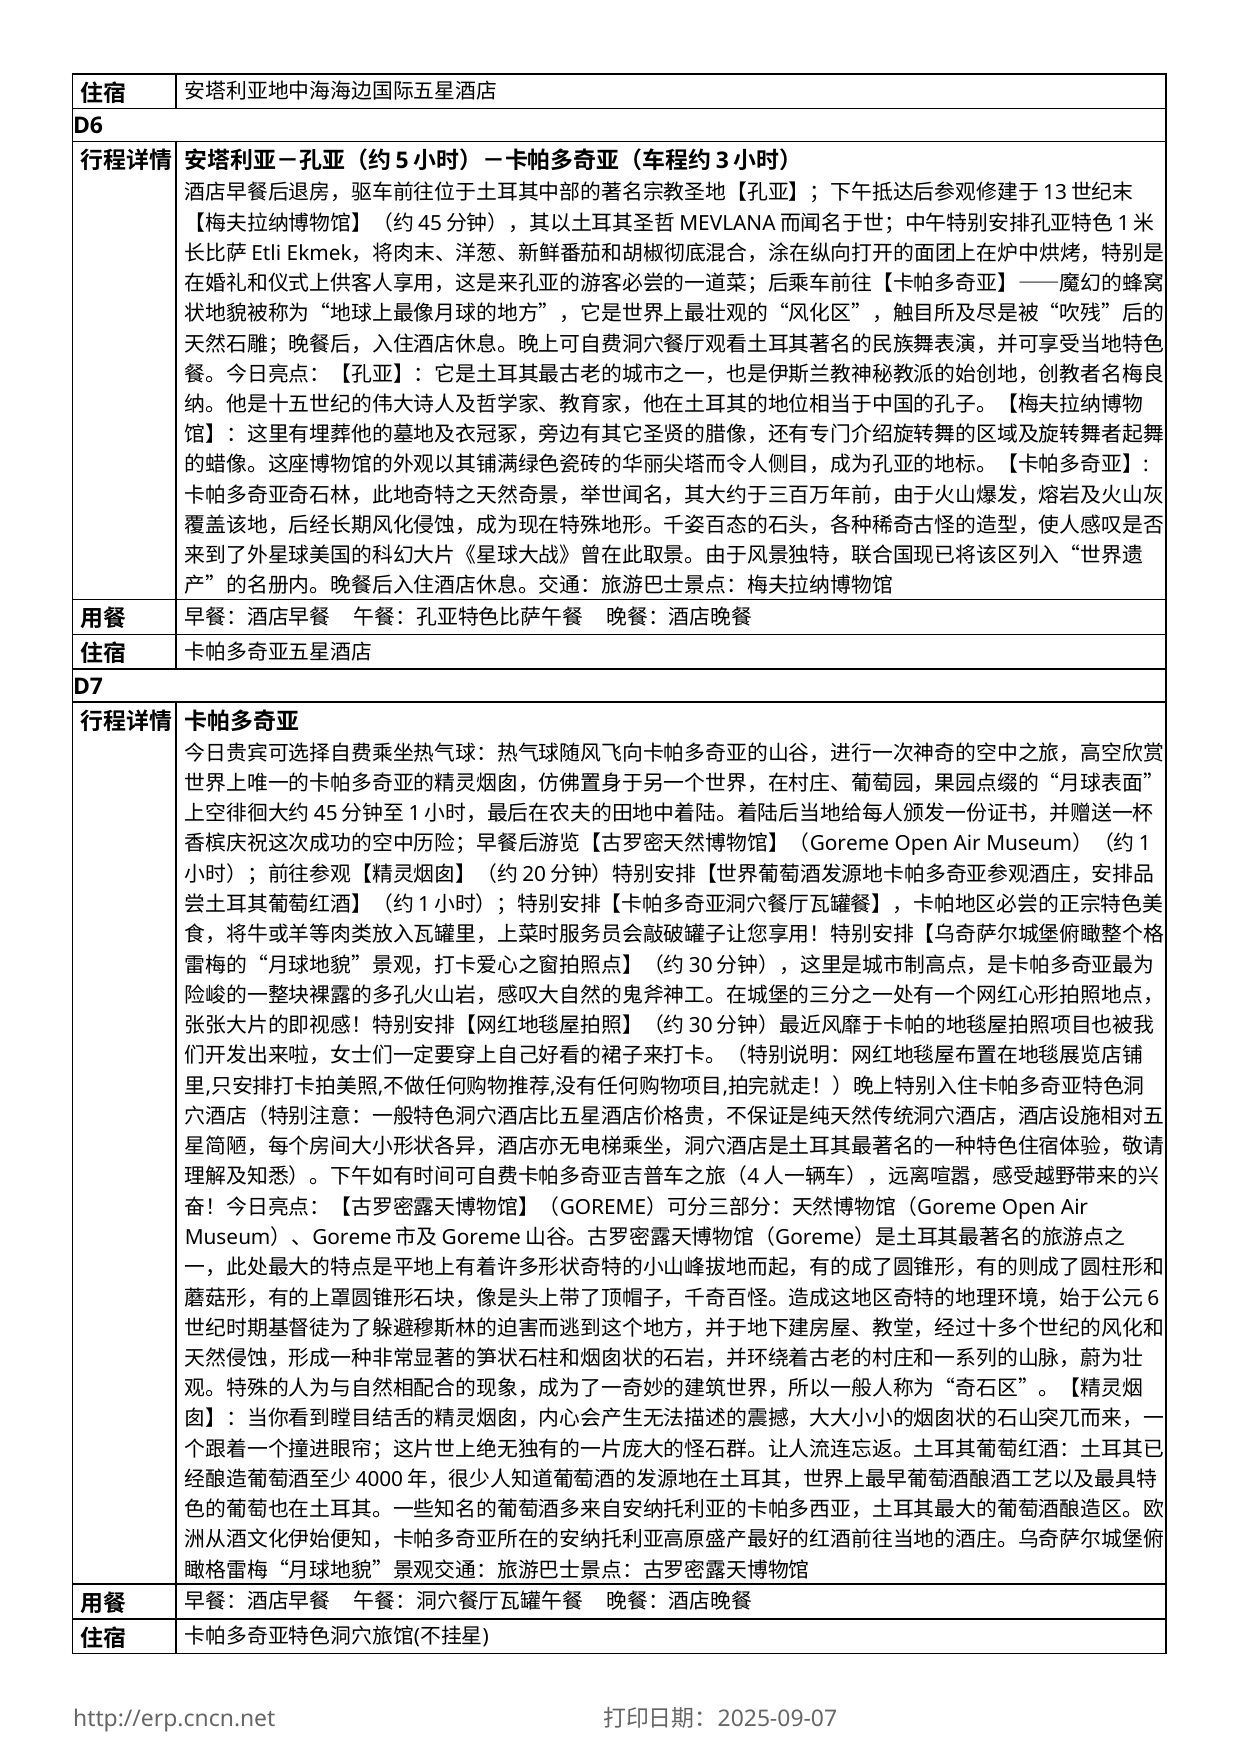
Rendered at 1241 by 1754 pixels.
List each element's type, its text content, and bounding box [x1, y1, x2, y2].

table_cell 住宿 [73, 1620, 175, 1653]
table_cell 行程详情 [73, 703, 175, 1583]
table_cell 卡帕多奇亚特色洞穴旅馆(不挂星) [177, 1620, 1165, 1653]
table_cell 安塔利亚－孔亚（约5小时）－卡帕多奇亚（车程约3小时） 酒店早餐后退房，驱车前往位于土耳其中部的著名宗教圣地【孔亚】； [177, 142, 1165, 599]
table_cell 住宿 [73, 635, 175, 668]
table_cell 早餐：酒店早餐 午餐：孔亚特色比萨午餐 晚餐：酒店晚餐 [177, 600, 1165, 633]
table_cell 行程详情 [73, 142, 175, 599]
table_cell 安塔利亚地中海海边国际五星酒店 [177, 75, 1165, 108]
table_cell 用餐 [73, 1585, 175, 1618]
table_cell 卡帕多奇亚 今日贵宾可选择自费乘坐热气球：热气球随风飞向卡帕多奇亚的山谷，进行一次神奇的空中之旅，高空欣赏世界上唯一的卡帕多奇亚的精灵烟囱，仿佛置身于另一个世界，在村庄、葡萄园，果园点缀的“月球表面”上空徘徊大约45分钟至1小时，最后在农夫的田地中着陆。着陆后当地给每人颁发一份证书，并赠送一杯香槟庆祝这次成功的空中历险； [177, 703, 1165, 1583]
table_cell D6 [73, 109, 1165, 141]
table_cell 住宿 [73, 75, 175, 108]
table_cell 卡帕多奇亚五星酒店 [177, 635, 1165, 668]
table_cell D7 [73, 670, 1165, 701]
table_cell 早餐：酒店早餐 午餐：洞穴餐厅瓦罐午餐 晚餐：酒店晚餐 [177, 1585, 1165, 1618]
table_cell 用餐 [73, 600, 175, 633]
